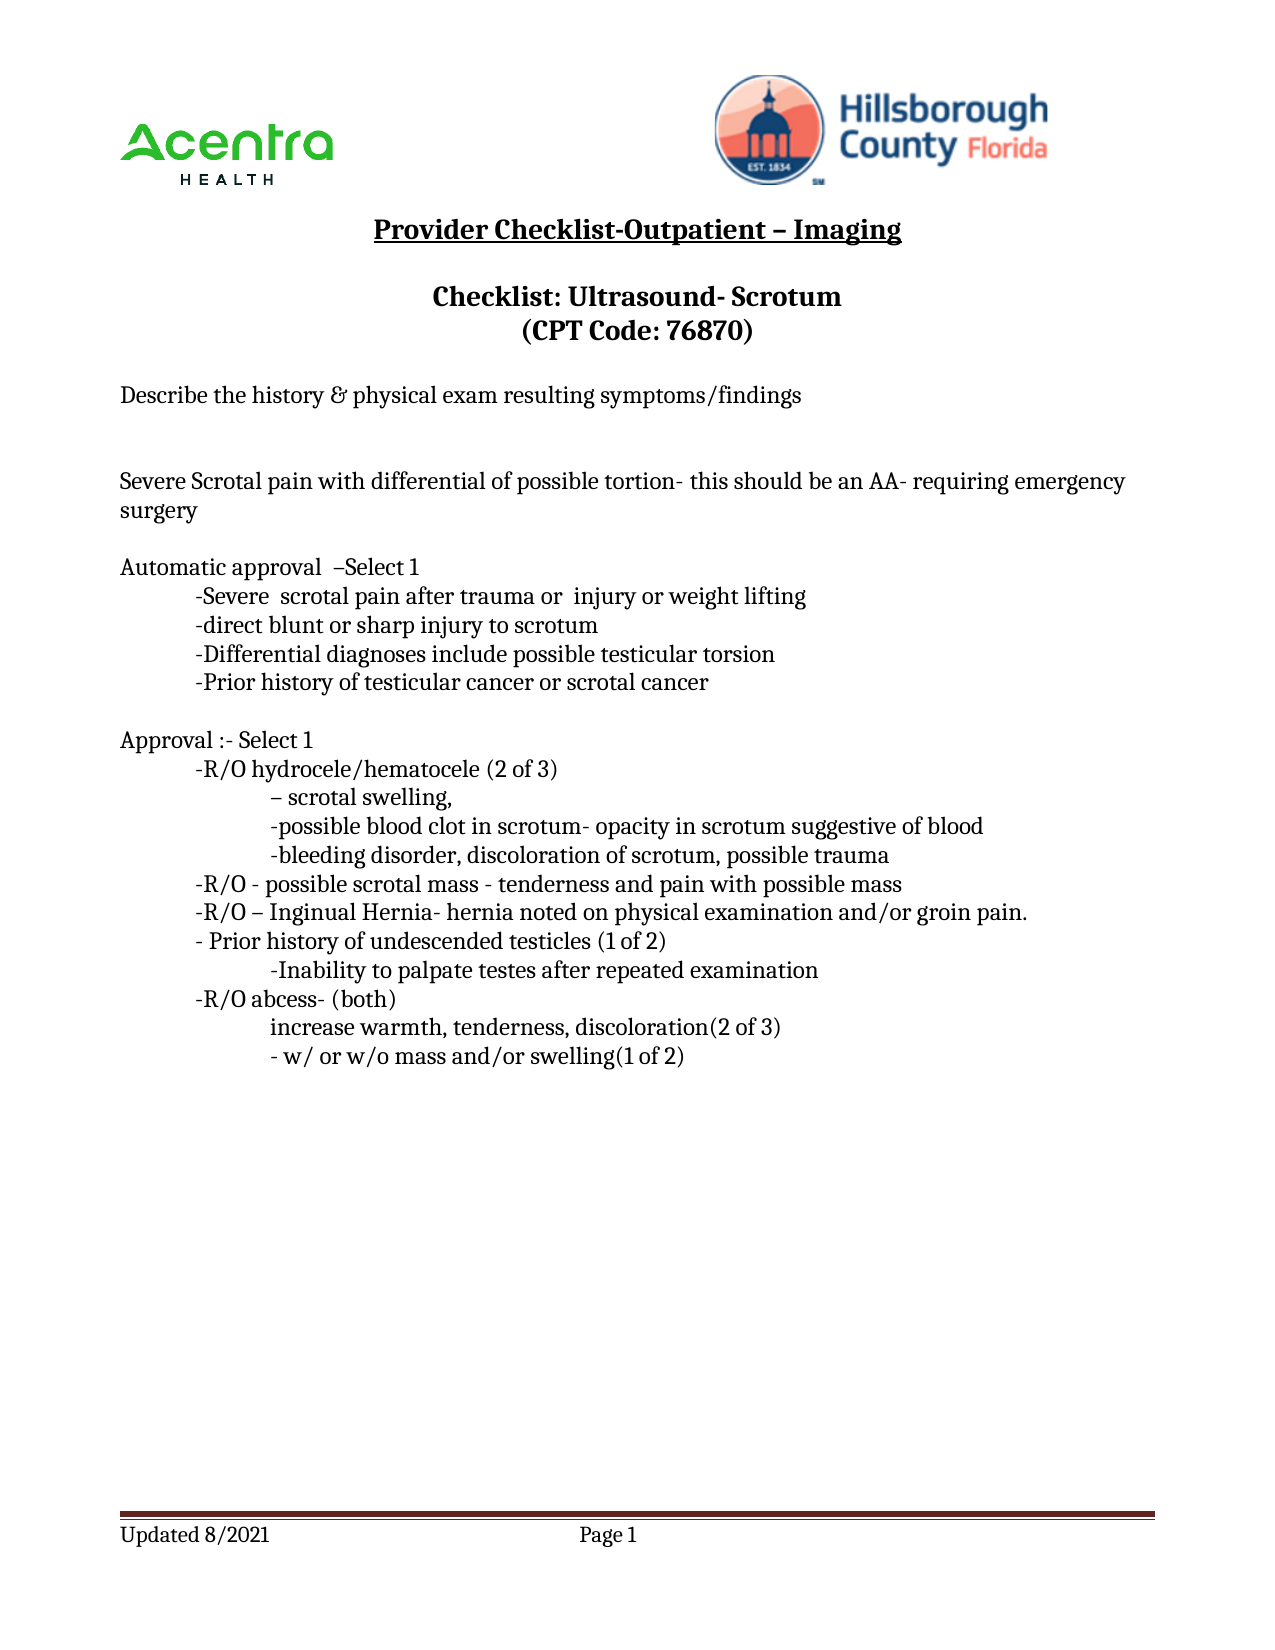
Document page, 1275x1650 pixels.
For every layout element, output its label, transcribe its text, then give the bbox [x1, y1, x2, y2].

text Automatic approval –Select 1 [120, 553, 1155, 582]
text - w/ or w/o mass and/or swelling(1 of 2) [195, 1042, 1155, 1071]
text -R/O hydrocele/hematocele (2 of 3) [120, 754, 1155, 783]
text (CPT Code: 76870) [120, 314, 1155, 347]
text increase warmth, tenderness, discoloration(2 of 3) [195, 1013, 1155, 1042]
text Severe Scrotal pain with differential of possible tortion- this should be an AA- requiring emergency surgery [120, 467, 1155, 524]
text -Differential diagnoses include possible testicular torsion [120, 639, 1155, 668]
text -R/O – Inginual Hernia- hernia noted on physical examination and/or groin pain. [120, 898, 1155, 927]
text -possible blood clot in scrotum- opacity in scrotum suggestive of blood [195, 812, 1155, 841]
text - Prior history of undescended testicles (1 of 2) [120, 927, 1155, 956]
text Provider Checklist-Outpatient – Imaging [120, 213, 1155, 247]
text -R/O - possible scrotal mass - tenderness and pain with possible mass [120, 869, 1155, 898]
text Describe the history & physical exam resulting symptoms/findings [120, 381, 1155, 409]
text -bleeding disorder, discoloration of scrotum, possible trauma [195, 841, 1155, 869]
text – scrotal swelling, [195, 783, 1155, 812]
text -direct blunt or sharp injury to scrotum [120, 611, 1155, 639]
text -Severe scrotal pain after trauma or injury or weight lifting [120, 582, 1155, 611]
picture [714, 75, 1048, 185]
text -R/O abcess- (both) [120, 984, 1155, 1013]
text Approval :- Select 1 [120, 726, 1155, 754]
picture [120, 124, 333, 185]
text Checklist: Ultrasound- Scrotum [120, 280, 1155, 314]
text -Inability to palpate testes after repeated examination [195, 956, 1155, 984]
text -Prior history of testicular cancer or scrotal cancer [120, 668, 1155, 697]
